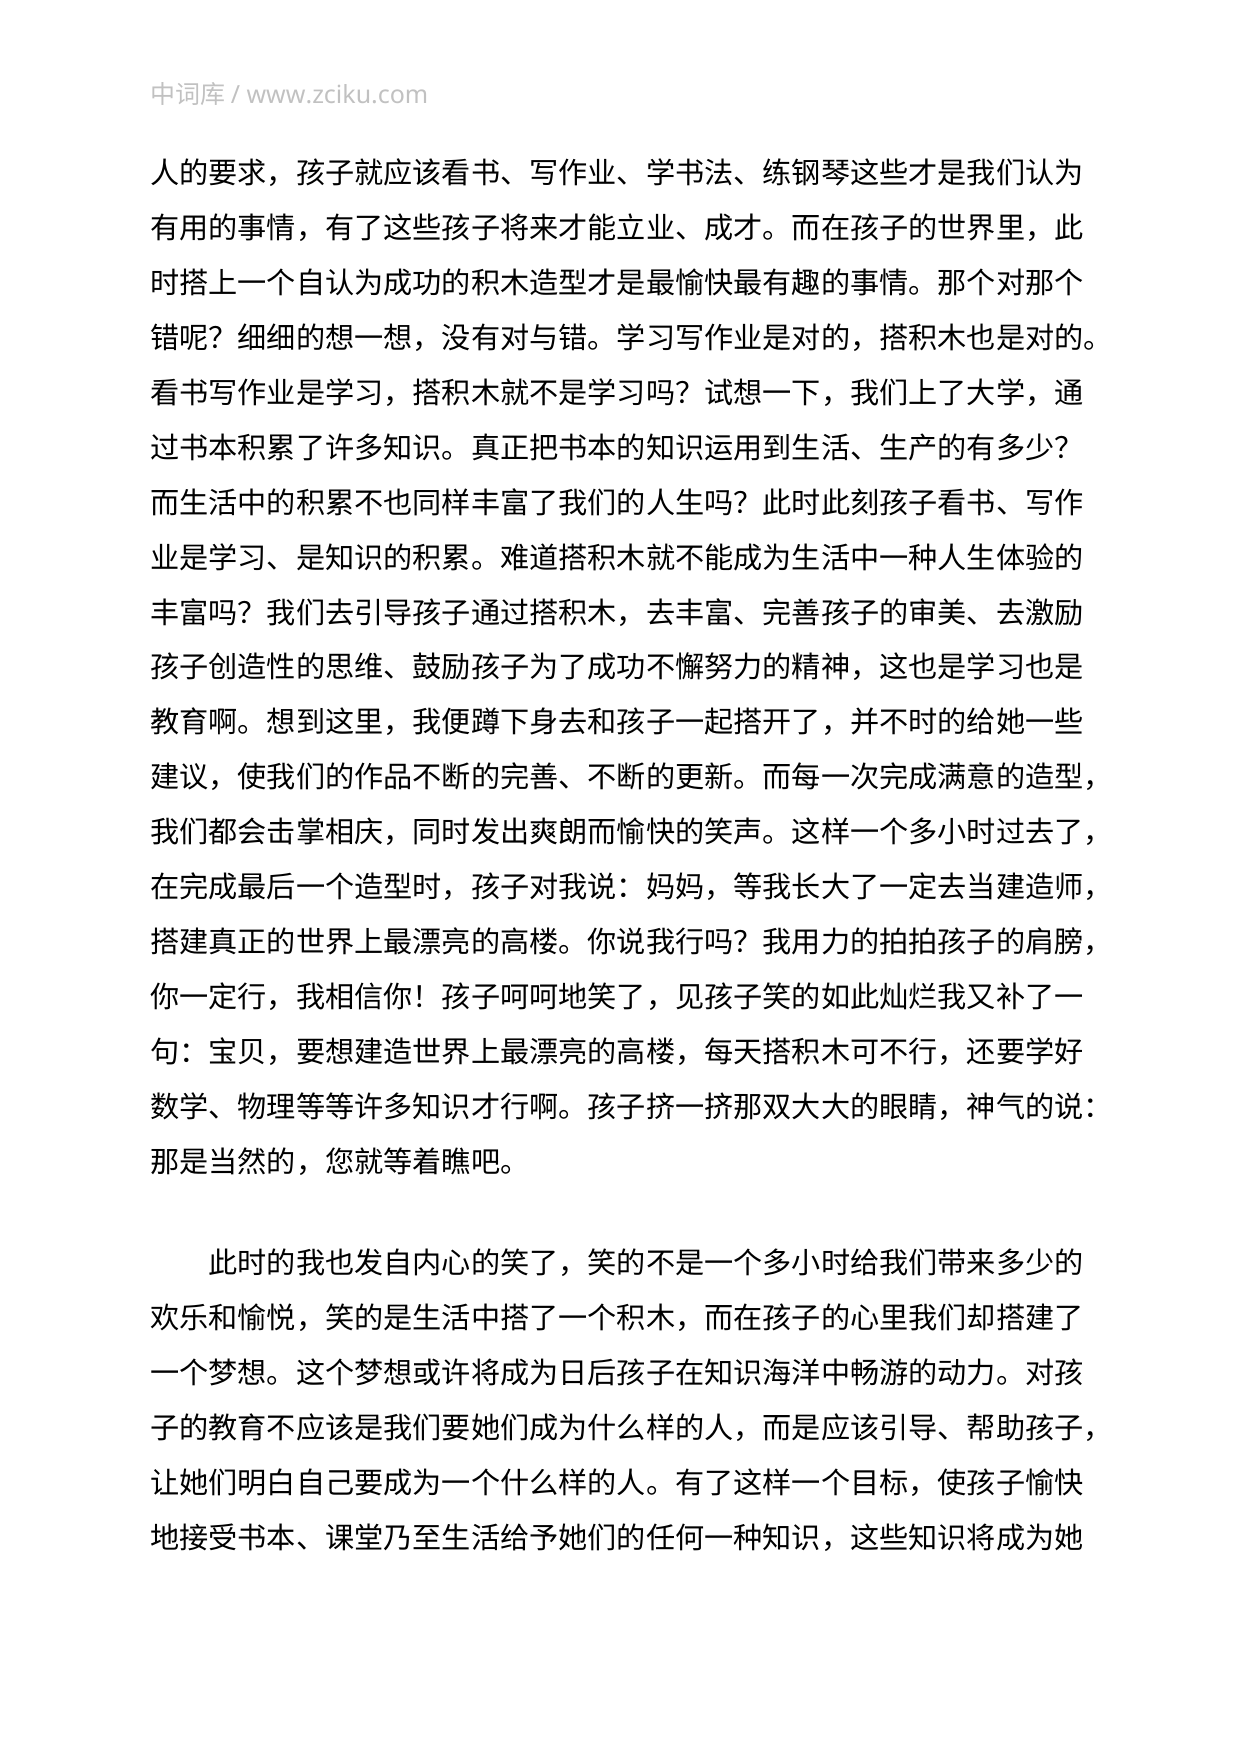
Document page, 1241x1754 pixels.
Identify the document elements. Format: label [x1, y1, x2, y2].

text [150, 1240, 1090, 1557]
text [150, 150, 1090, 1180]
